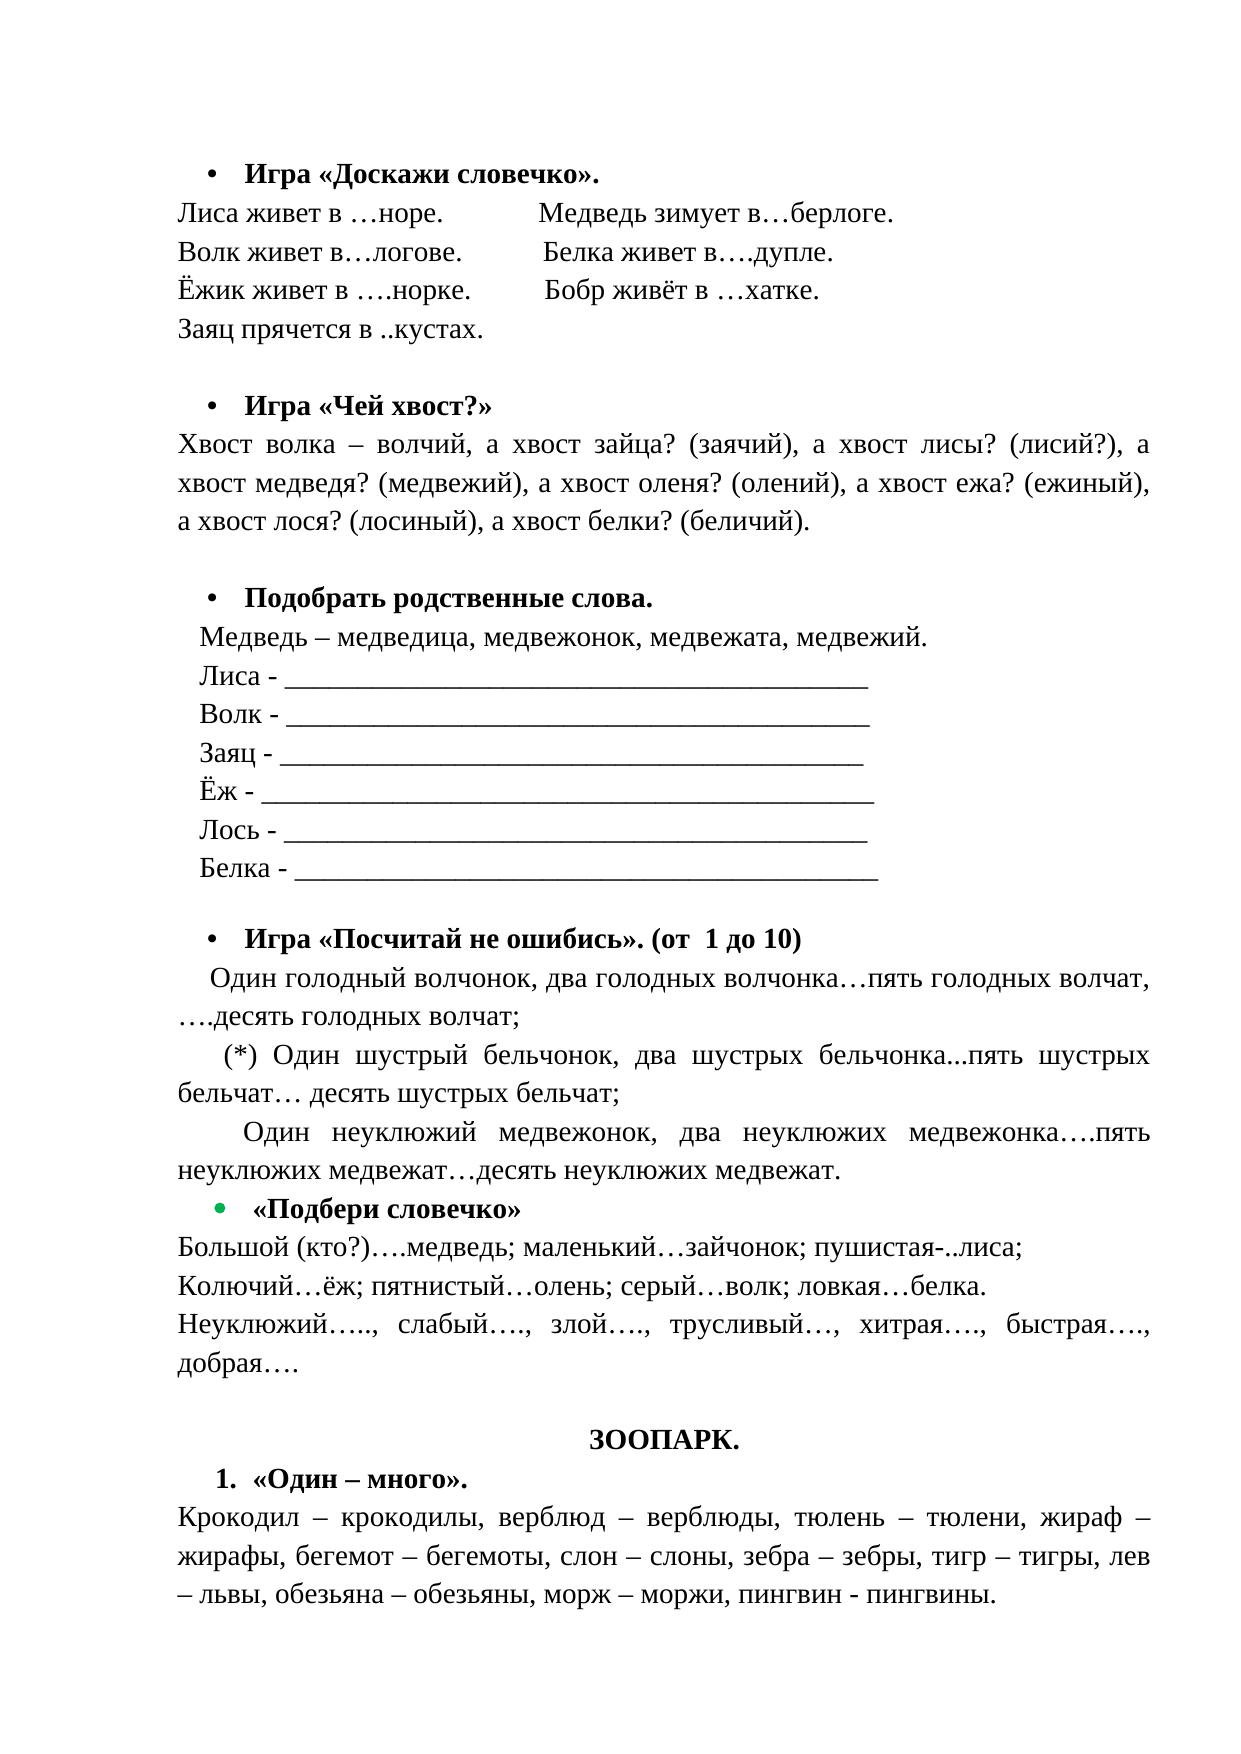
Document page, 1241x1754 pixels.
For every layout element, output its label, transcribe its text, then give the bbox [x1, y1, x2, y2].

list Игра «Доскажи словечко». [207, 157, 1152, 190]
text Лось - ________________________________________ [177, 812, 1152, 845]
text Один голодный волчонок, два голодных волчонка…пять голодных волчат,….десять голодных волчат; [177, 960, 1152, 1032]
text Неуклюжий….., слабый…., злой…., трусливый…, хитрая…., быстрая…., добрая…. [177, 1307, 1152, 1379]
text Заяц - ________________________________________ [177, 735, 1152, 768]
text Лиса живет в …норе. Медведь зимует в…берлоге. [177, 195, 1152, 229]
text Заяц прячется в ..кустах. [177, 311, 1152, 344]
text Белка - ________________________________________ [177, 850, 1152, 884]
text Ёжик живет в ….норке. Бобр живёт в …хатке. [177, 272, 1152, 306]
text Колючий…ёж; пятнистый…олень; серый…волк; ловкая…белка. [177, 1268, 1152, 1302]
list Подобрать родственные слова. [207, 581, 1152, 614]
text Волк живет в…логове. Белка живет в….дупле. [177, 234, 1152, 267]
text Медведь – медведица, медвежонок, медвежата, медвежий. [177, 619, 1152, 653]
list Игра «Посчитай не ошибись». (от 1 до 10) [207, 921, 1152, 955]
text ЗООПАРК. [177, 1422, 1152, 1456]
text Хвост волка – волчий, а хвост зайца? (заячий), а хвост лисы? (лисий?), а хвост медведя? (медвежий), а хвост оленя? (олений), а хвост ежа? (ежиный), а хвост лося? (лосиный), а хвост белки? (беличий). [177, 426, 1152, 537]
text Большой (кто?)….медведь; маленький…зайчонок; пушистая-..лиса; [177, 1229, 1152, 1263]
text (*) Один шустрый бельчонок, два шустрых бельчонка...пять шустрых бельчат… десять шустрых бельчат; [177, 1037, 1152, 1109]
list Игра «Чей хвост?» [207, 388, 1152, 421]
list «Подбери словечко» [215, 1191, 1152, 1224]
text Один неуклюжий медвежонок, два неуклюжих медвежонка….пять неуклюжих медвежат…десять неуклюжих медвежат. [177, 1114, 1152, 1186]
text Лиса - ________________________________________ [177, 658, 1152, 691]
text Крокодил – крокодилы, верблюд – верблюды, тюлень – тюлени, жираф – жирафы, бегемот – бегемоты, слон – слоны, зебра – зебры, тигр – тигры, лев – львы, обезьяна – обезьяны, морж – моржи, пингвин - пингвины. [177, 1499, 1152, 1610]
text Волк - ________________________________________ [177, 696, 1152, 730]
text Ёж - __________________________________________ [177, 773, 1152, 807]
list «Один – много». [215, 1461, 1152, 1494]
